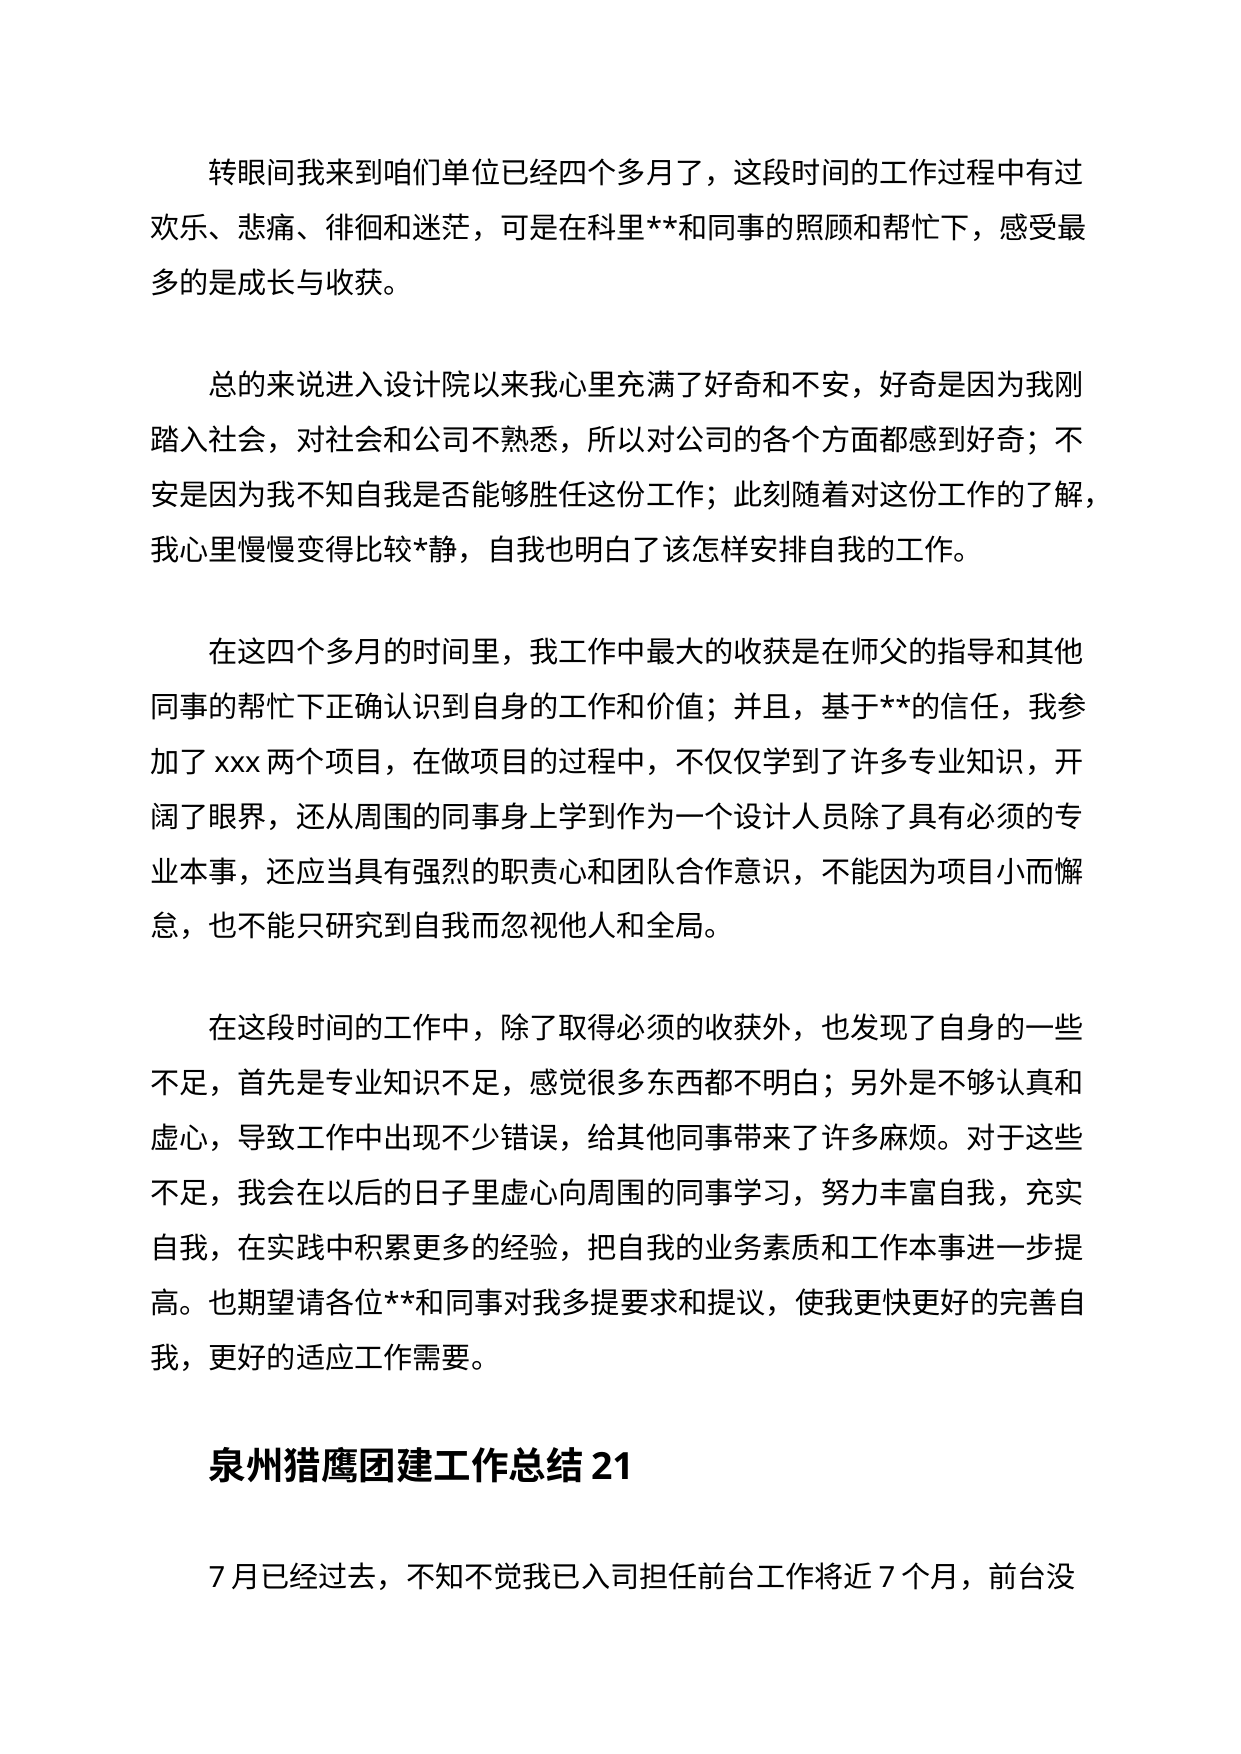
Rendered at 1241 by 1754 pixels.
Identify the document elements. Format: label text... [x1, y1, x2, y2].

text 泉州猎鹰团建工作总结21 [150, 1436, 1090, 1491]
text 转眼间我来到咱们单位已经四个多月了，这段时间的工作过程中有过欢乐、悲痛、徘徊和迷茫，可是在科里**和同事的照顾和帮忙下，感受最多的是成长与收获。 [150, 150, 1090, 302]
text 在这段时间的工作中，除了取得必须的收获外，也发现了自身的一些不足，首先是专业知识不足，感觉很多东西都不明白；另外是不够认真和虚心，导致工作中出现不少错误，给其他同事带来了许多麻烦。对于这些不足，我会在以后的日子里虚心向周围的同事学习，努力丰富自我，充实自我，在实践中积累更多的经验，把自我的业务素质和工作本事进一步提高。也期望请各位**和同事对我多提要求和提议，使我更快更好的完善自我，更好的适应工作需要。 [150, 1005, 1090, 1377]
text 在这四个多月的时间里，我工作中最大的收获是在师父的指导和其他同事的帮忙下正确认识到自身的工作和价值；并且，基于**的信任，我参加了xxx两个项目，在做项目的过程中，不仅仅学到了许多专业知识，开阔了眼界，还从周围的同事身上学到作为一个设计人员除了具有必须的专业本事，还应当具有强烈的职责心和团队合作意识，不能因为项目小而懈怠，也不能只研究到自我而忽视他人和全局。 [150, 628, 1090, 945]
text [150, 1554, 1090, 1596]
text 总的来说进入设计院以来我心里充满了好奇和不安，好奇是因为我刚踏入社会，对社会和公司不熟悉，所以对公司的各个方面都感到好奇；不安是因为我不知自我是否能够胜任这份工作；此刻随着对这份工作的了解，我心里慢慢变得比较*静，自我也明白了该怎样安排自我的工作。 [150, 362, 1090, 569]
